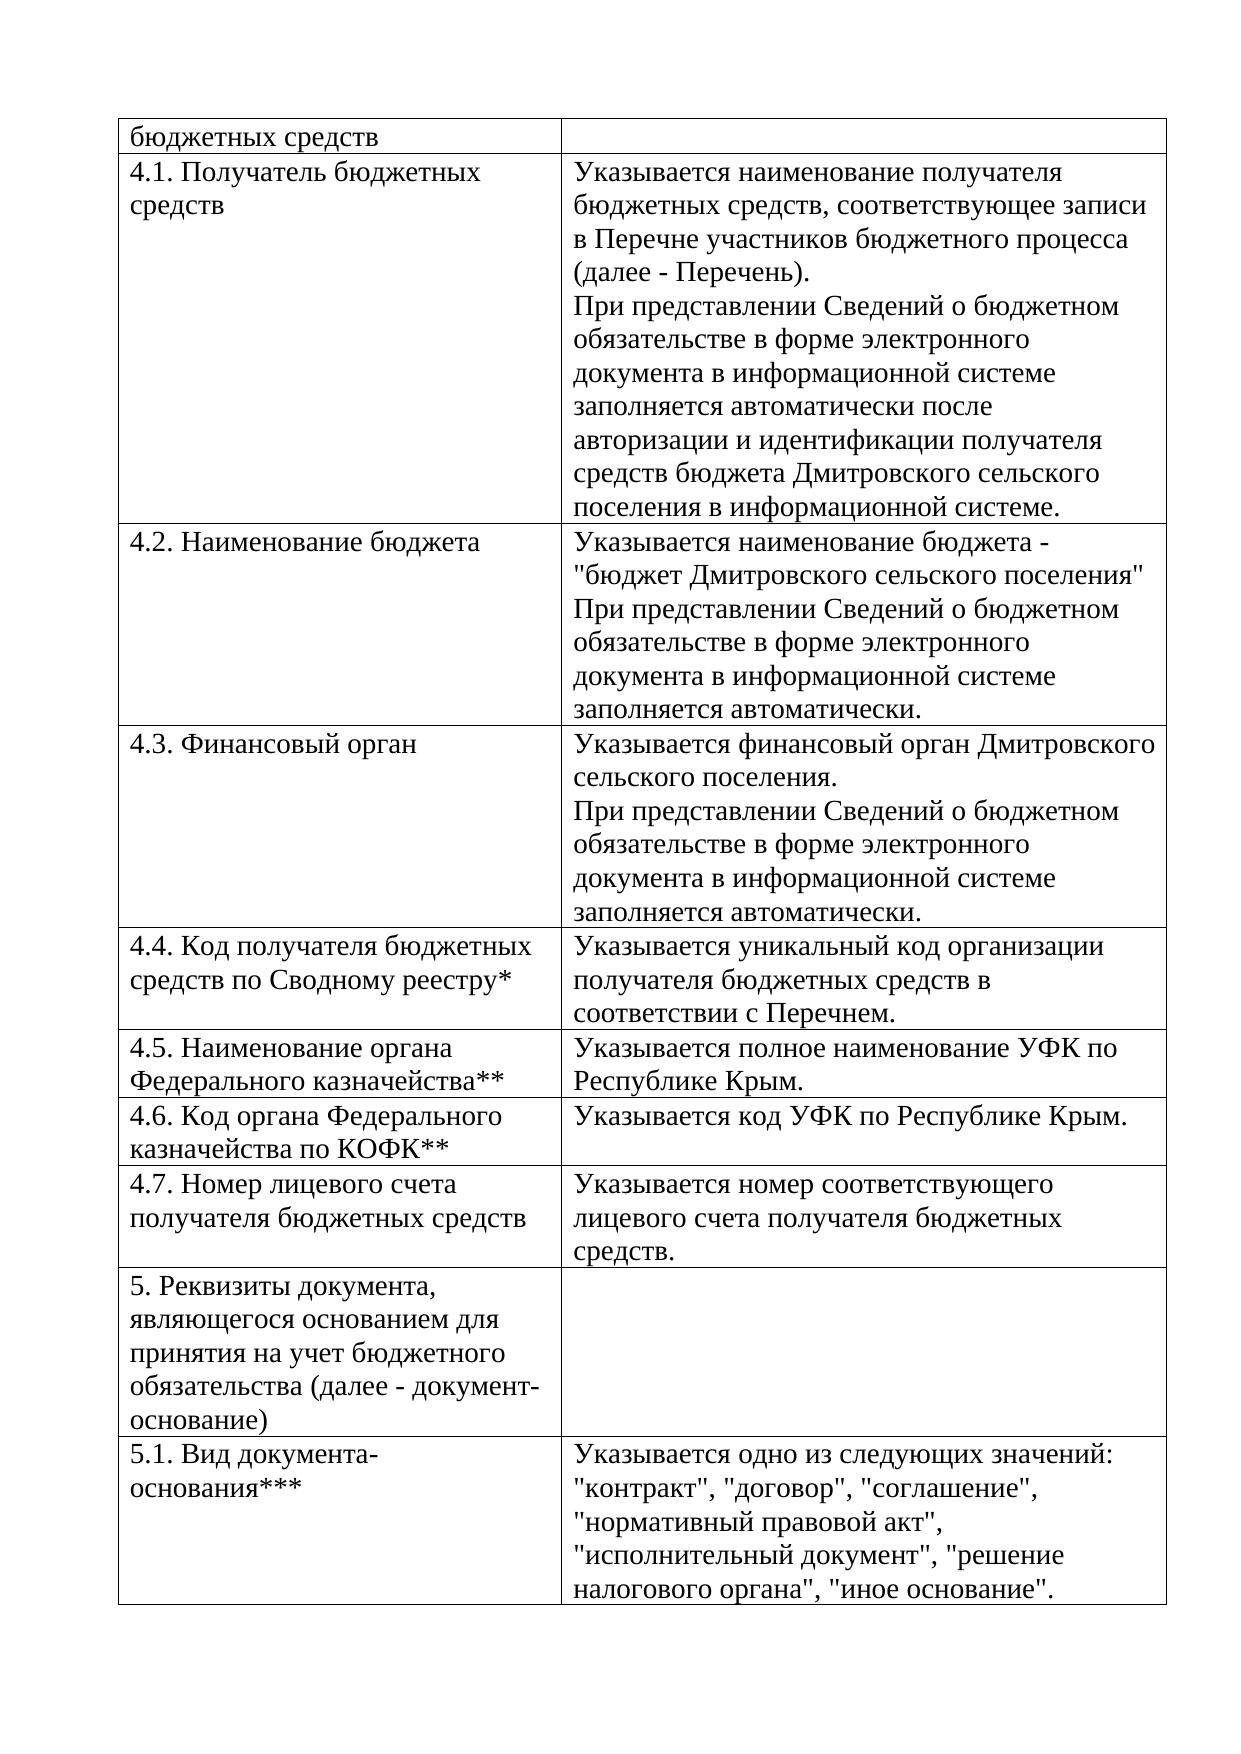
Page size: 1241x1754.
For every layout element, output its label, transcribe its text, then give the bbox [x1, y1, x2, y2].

table_cell 5. Реквизиты документа, являющегося основанием для принятия на учет бюджетного обязательства (далее - документ-основание) [119, 1268, 561, 1436]
table_cell Указывается номер соответствующего лицевого счета получателя бюджетных средств. [562, 1166, 1166, 1267]
table_cell [562, 1268, 1166, 1436]
table_cell 5.1. Вид документа-основания*** [119, 1437, 561, 1604]
table_cell Указывается финансовый орган Дмитровского сельского поселения. При представлении Сведений о бюджетном обязательстве в форме электронного документа в информационной системе заполняется автоматически. [562, 726, 1166, 927]
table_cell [119, 119, 561, 153]
table_cell 4.4. Код получателя бюджетных средств по Сводному реестру* [119, 928, 561, 1029]
table_cell Указывается наименование бюджета - "бюджет Дмитровского сельского поселения" При представлении Сведений о бюджетном обязательстве в форме электронного документа в информационной системе заполняется автоматически. [562, 524, 1166, 725]
table_cell 4.5. Наименование органа Федерального казначейства** [119, 1030, 561, 1097]
table_cell 4.1. Получатель бюджетных средств [119, 154, 561, 523]
table_cell Указывается уникальный код организации получателя бюджетных средств в соответствии с Перечнем. [562, 928, 1166, 1029]
table_cell [562, 119, 1166, 153]
table_cell 4.7. Номер лицевого счета получателя бюджетных средств [119, 1166, 561, 1267]
table_cell 4.2. Наименование бюджета [119, 524, 561, 725]
table_cell Указывается код УФК по Республике Крым. [562, 1098, 1166, 1165]
table_cell 4.6. Код органа Федерального казначейства по КОФК** [119, 1098, 561, 1165]
table_cell Указывается наименование получателя бюджетных средств, соответствующее записи в Перечне участников бюджетного процесса (далее - Перечень). При представлении Сведений о бюджетном обязательстве в форме электронного документа в информационной системе заполняется автоматически после авторизации и идентификации получателя средств бюджета Дмитровского сельского поселения в информационной системе. [562, 154, 1166, 523]
table_cell Указывается полное наименование УФК по Республике Крым. [562, 1030, 1166, 1097]
table_cell 4.3. Финансовый орган [119, 726, 561, 927]
table_cell Указывается одно из следующих значений: "контракт", "договор", "соглашение", "нормативный правовой акт", "исполнительный документ", "решение налогового органа", "иное основание". [562, 1437, 1166, 1604]
